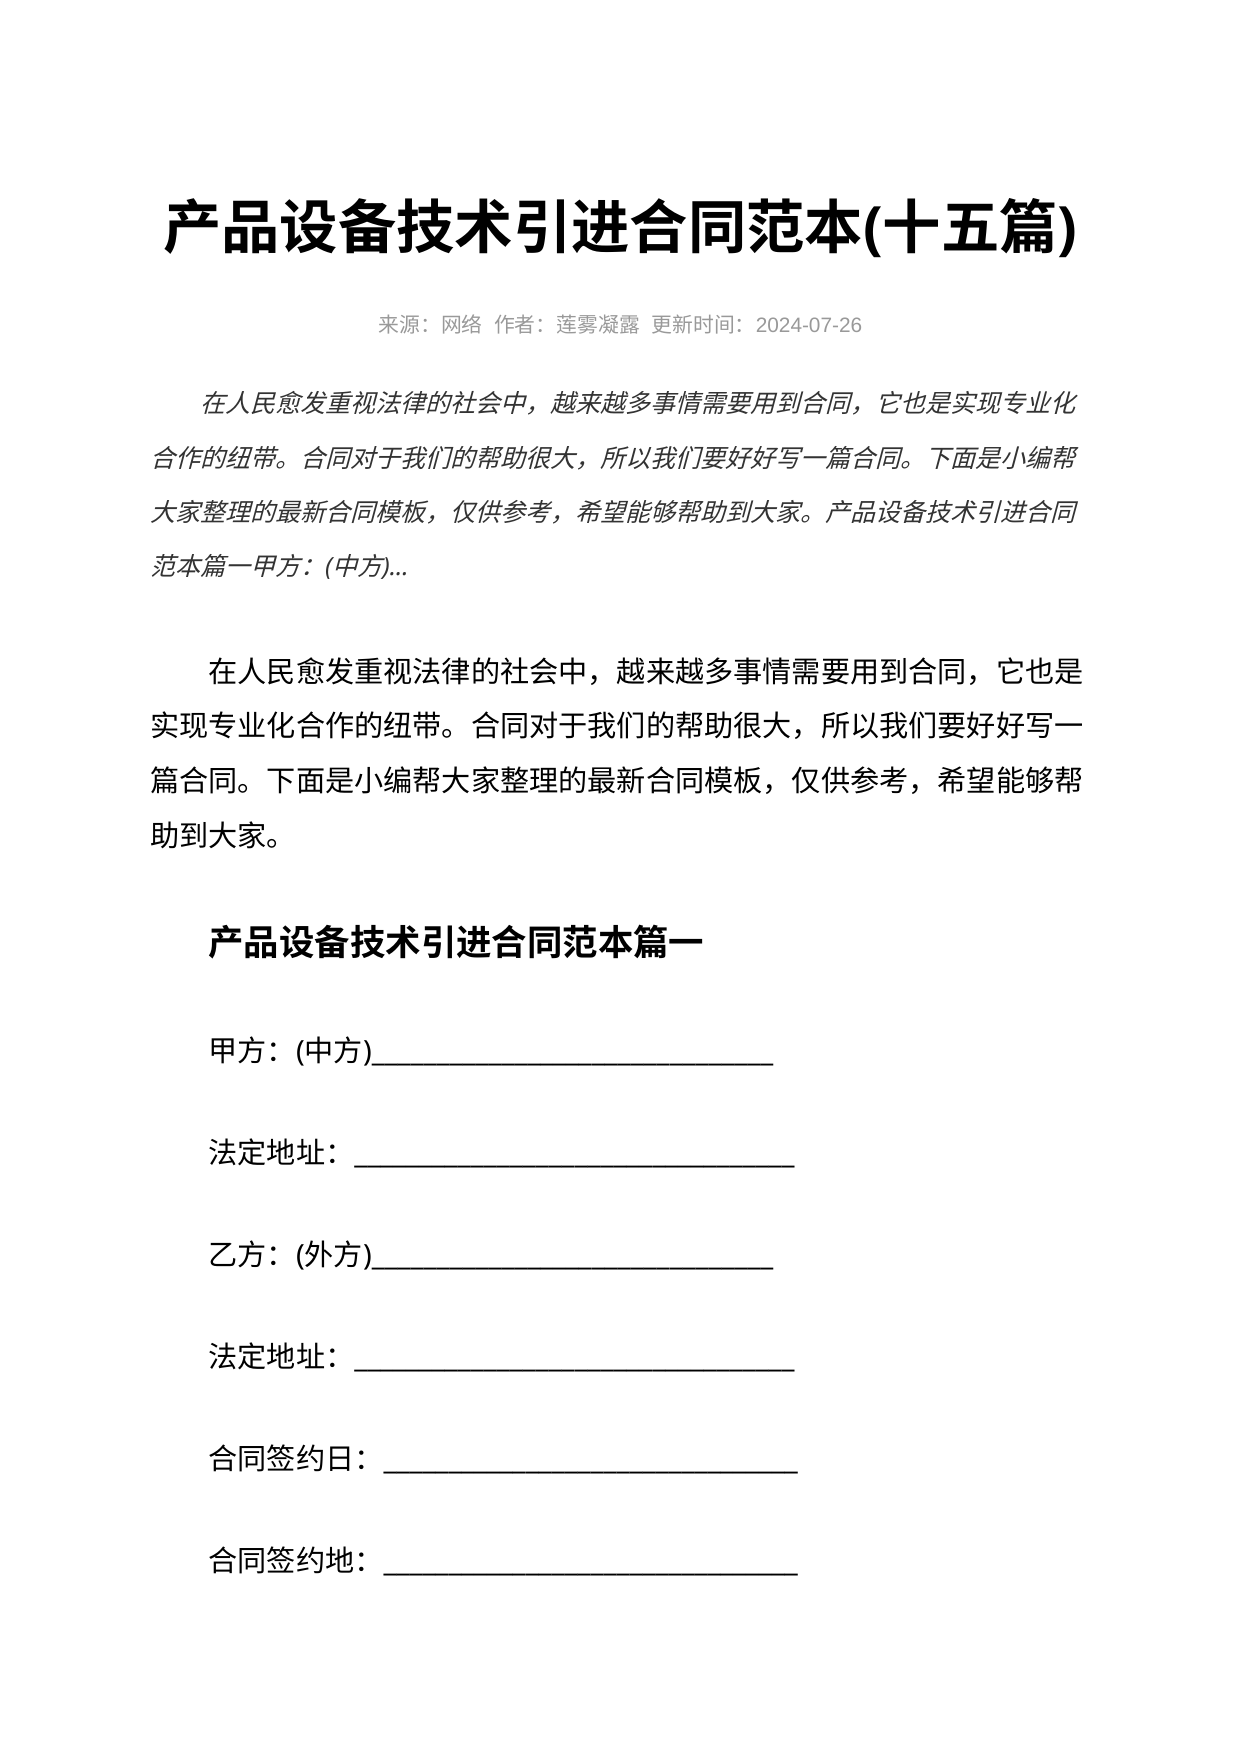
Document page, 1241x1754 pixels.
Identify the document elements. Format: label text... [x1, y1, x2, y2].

text 在人民愈发重视法律的社会中，越来越多事情需要用到合同，它也是实现专业化合作的纽带。合同对于我们的帮助很大，所以我们要好好写一篇合同。下面是小编帮大家整理的最新合同模板，仅供参考，希望能够帮助到大家。 [150, 648, 1090, 855]
text 在人民愈发重视法律的社会中，越来越多事情需要用到合同，它也是实现专业化合作的纽带。合同对于我们的帮助很大，所以我们要好好写一篇合同。下面是小编帮大家整理的最新合同模板，仅供参考，希望能够帮助到大家。产品设备技术引进合同范本篇一甲方：(中方)... [150, 384, 1090, 583]
text 甲方：(中方)_______________________________ [150, 1028, 1090, 1070]
text 法定地址：__________________________________ [150, 1130, 1090, 1172]
text 法定地址：__________________________________ [150, 1334, 1090, 1376]
text 合同签约地：________________________________ [150, 1538, 1090, 1580]
subtitle 产品设备技术引进合同范本(十五篇) [150, 181, 1090, 266]
text 产品设备技术引进合同范本篇一 [150, 914, 1090, 966]
text 来源：网络 作者：莲雾凝露 更新时间：2024-07-26 [150, 313, 1090, 337]
text 乙方：(外方)_______________________________ [150, 1232, 1090, 1274]
text 合同签约日：________________________________ [150, 1436, 1090, 1478]
